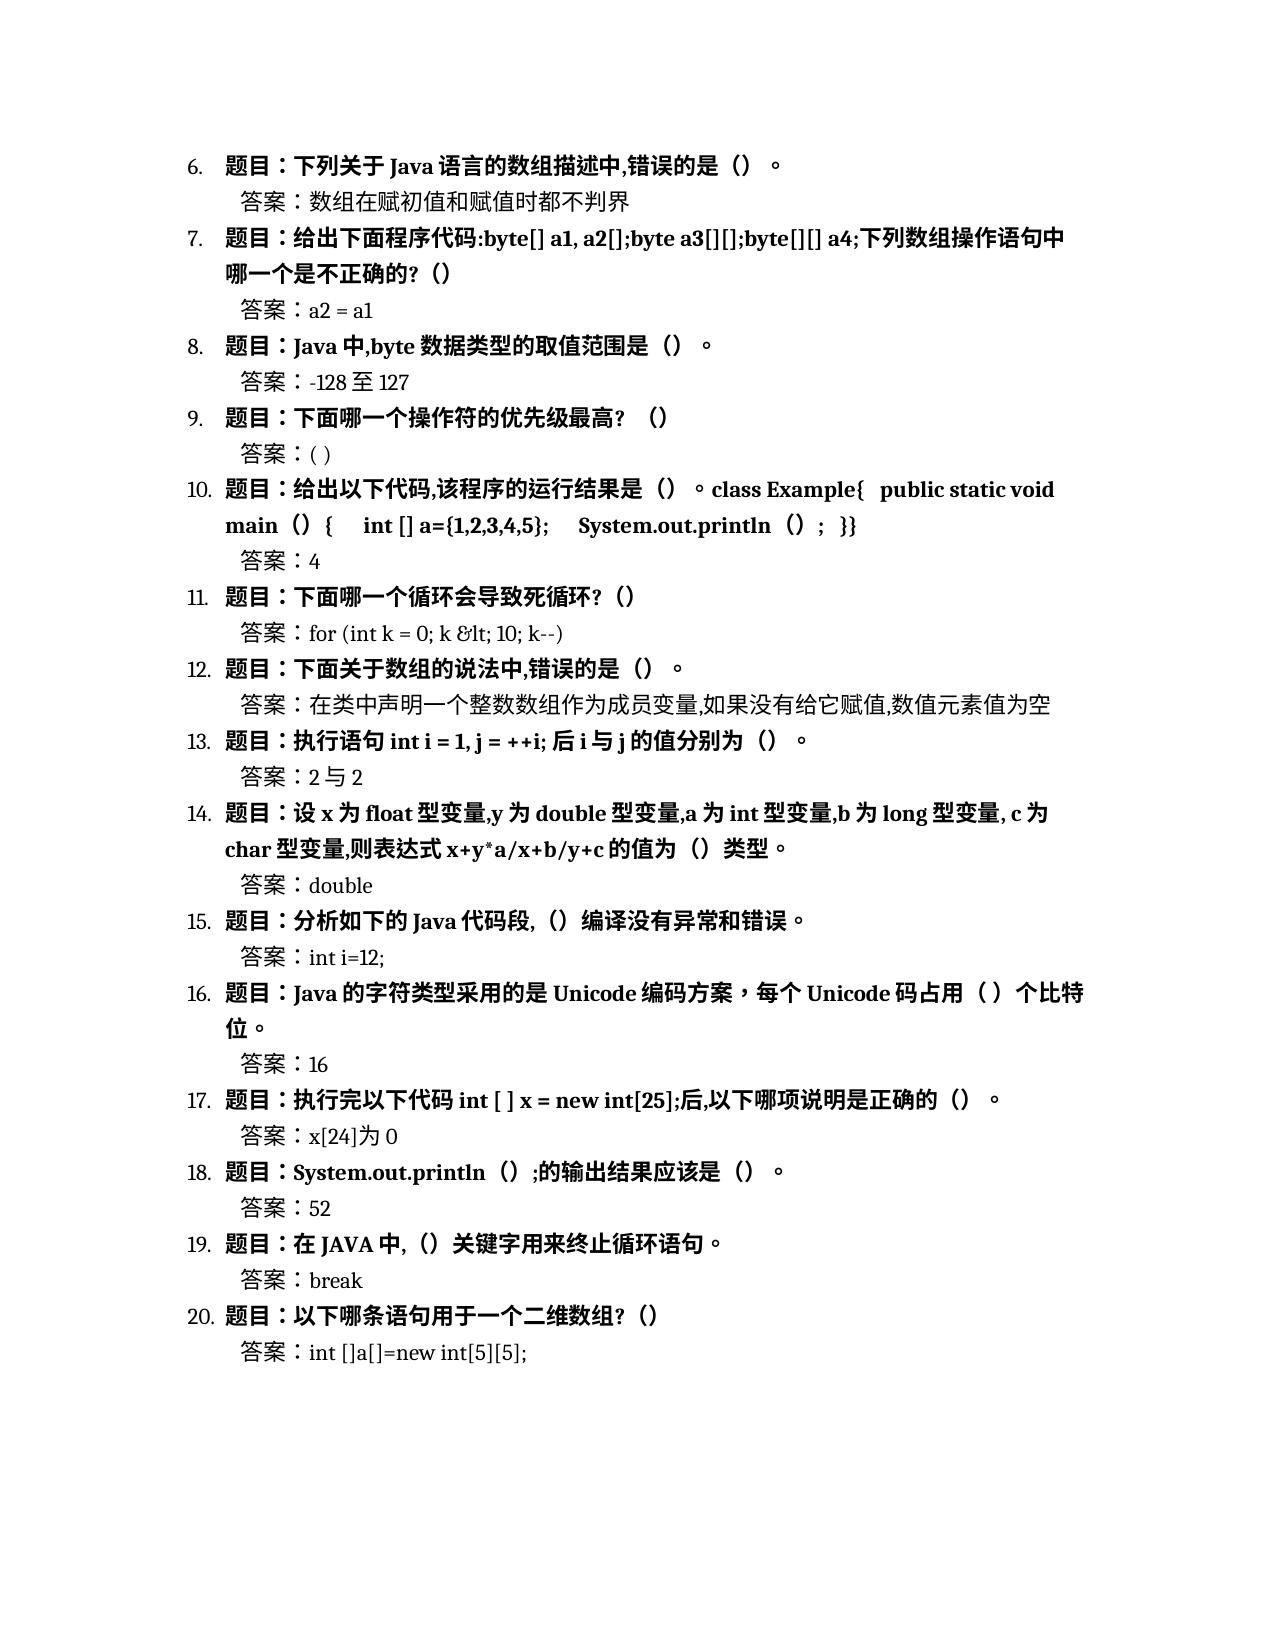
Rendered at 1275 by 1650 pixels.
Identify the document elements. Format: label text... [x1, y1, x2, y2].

list 题目：Java的字符类型采用的是Unicode编码方案，每个Unicode码占用（ ）个比特位。 答案：16 [187, 977, 1087, 1080]
list 题目：下面哪一个循环会导致死循环?（） 答案：for (int k = 0; k &lt; 10; k--) [187, 581, 1087, 648]
list 题目：给出下面程序代码:byte[] a1, a2[];byte a3[][];byte[][] a4;下列数组操作语句中哪一个是不正确的?（） 答案：a2 = a1 [187, 222, 1087, 325]
list 题目：在JAVA中,（）关键字用来终止循环语句。 答案：break [187, 1228, 1087, 1295]
list 题目：设x为float型变量,y为double型变量,a为int型变量,b为long型变量, c为char型变量,则表达式x+y*a/x+b/y+c的值为（）类型。 答案：double [187, 797, 1087, 900]
list 题目：下面哪一个操作符的优先级最高? （） 答案：( ) [187, 402, 1087, 469]
list 题目：以下哪条语句用于一个二维数组?（） 答案：int []a[]=new int[5][5]; [187, 1300, 1087, 1367]
list 题目：下面关于数组的说法中,错误的是（）。 答案：在类中声明一个整数数组作为成员变量,如果没有给它赋值,数值元素值为空 [187, 653, 1087, 720]
list 题目：执行完以下代码int [ ] x = new int[25];后,以下哪项说明是正确的（）。 答案：x[24]为0 [187, 1084, 1087, 1152]
list 题目：分析如下的Java代码段,（）编译没有异常和错误。 答案：int i=12; [187, 905, 1087, 972]
list 题目：执行语句int i = 1, j = ++i; 后i与j的值分别为（）。 答案：2与2 [187, 725, 1087, 792]
list 题目：System.out.println（）;的输出结果应该是（）。 答案：52 [187, 1156, 1087, 1223]
list 题目：给出以下代码,该程序的运行结果是（）。class Example{ public static void main（）{ int [] a={1,2,3,4,5}; System.out.println（）; }} 答案：4 [187, 473, 1087, 577]
list 题目：下列关于Java语言的数组描述中,错误的是（）。 答案：数组在赋初值和赋值时都不判界 [187, 150, 1087, 217]
list 题目：Java中,byte 数据类型的取值范围是（）。 答案：-128 至127 [187, 330, 1087, 397]
